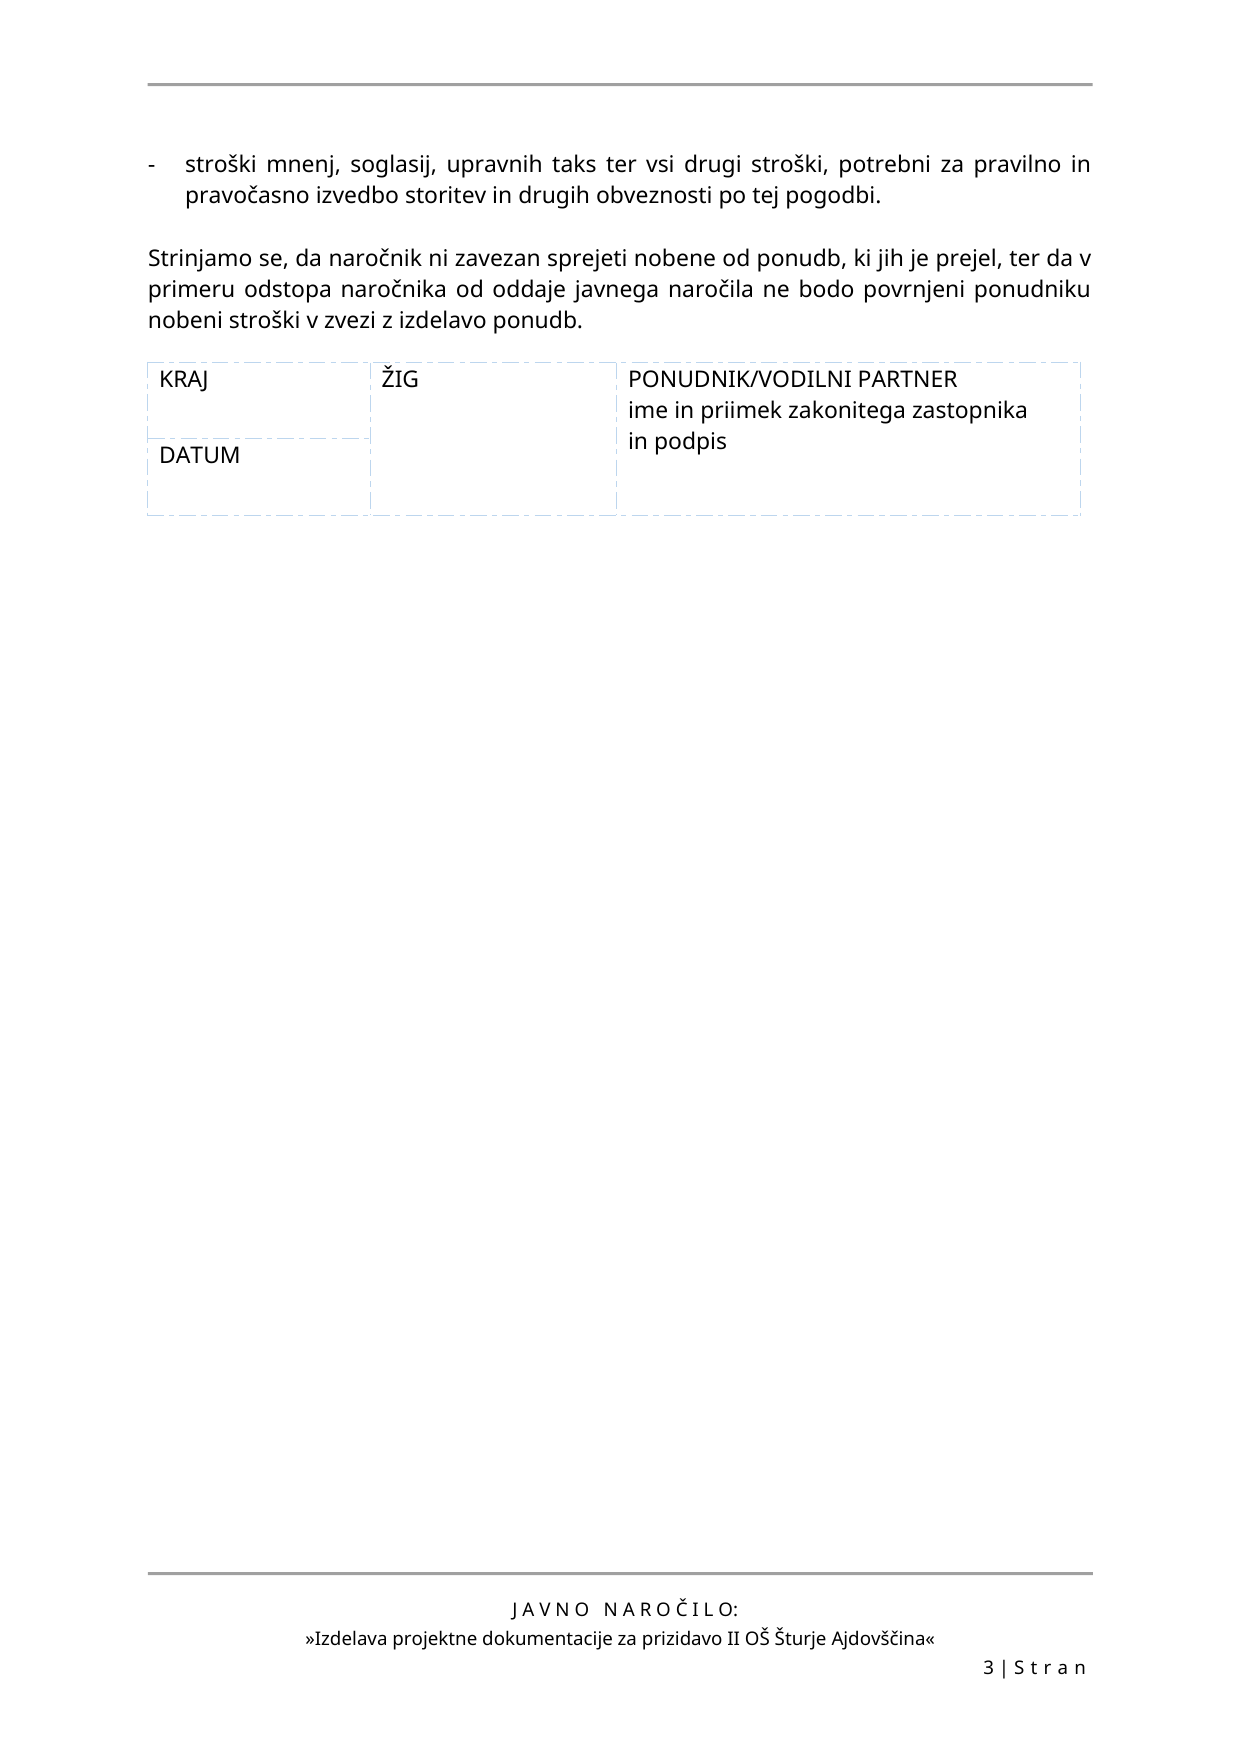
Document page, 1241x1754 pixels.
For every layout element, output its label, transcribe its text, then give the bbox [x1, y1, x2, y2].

table_cell DATUM [148, 438, 370, 515]
table_header PONUDNIK/VODILNI PARTNER ime in priimek zakonitega zastopnika in podpis [617, 362, 1080, 515]
table_header KRAJ [148, 362, 370, 438]
text stroški mnenj, soglasij, upravnih taks ter vsi drugi stroški, potrebni za pravilno in pravočasno izvedbo storitev in drugih obveznosti po tej pogodbi. [148, 148, 1092, 210]
text Strinjamo se, da naročnik ni zavezan sprejeti nobene od ponudb, ki jih je prejel, ter da v primeru odstopa naročnika od oddaje javnega naročila ne bodo povrnjeni ponudniku nobeni stroški v zvezi z izdelavo ponudb. [148, 241, 1092, 335]
table_header ŽIG [370, 362, 617, 515]
